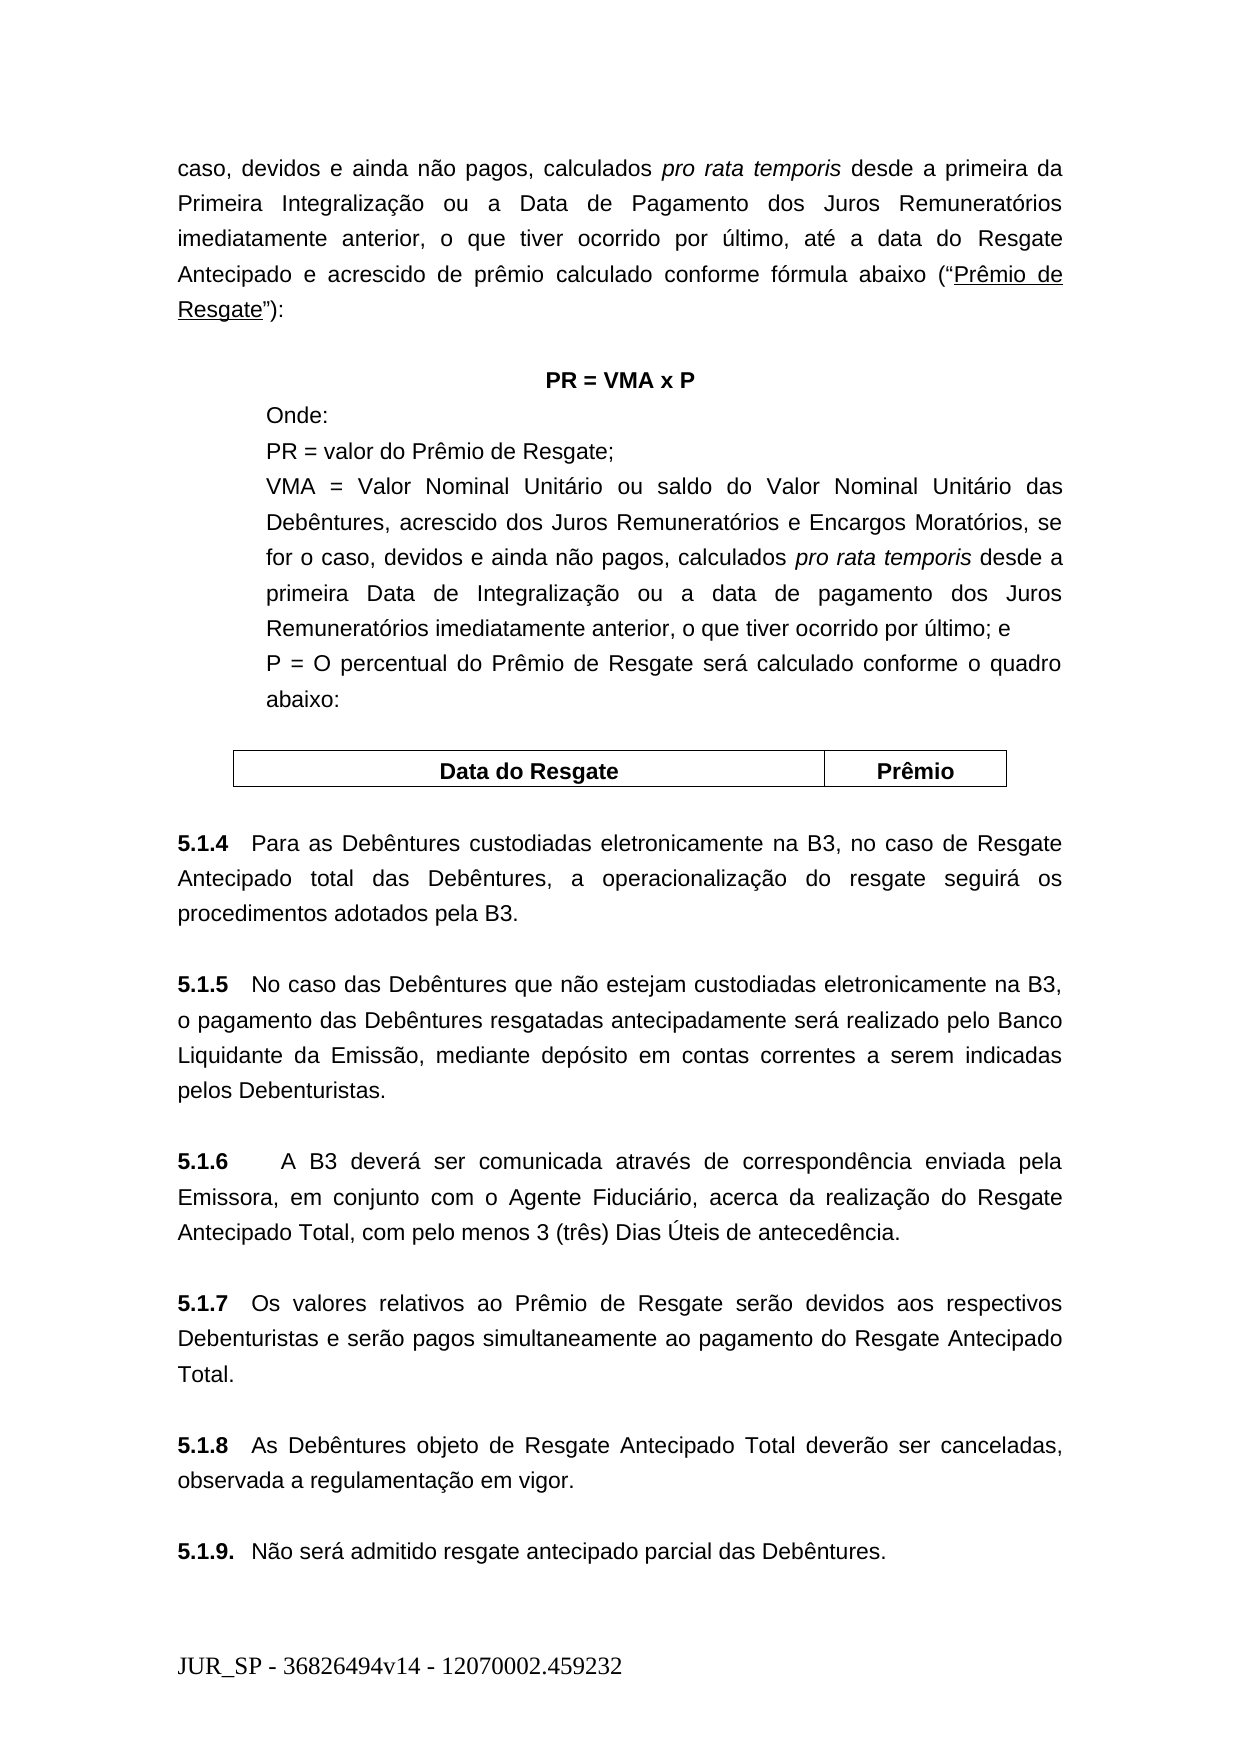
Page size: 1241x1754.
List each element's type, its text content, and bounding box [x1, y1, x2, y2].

text PR = VMA x P [177, 360, 1063, 396]
text VMA = Valor Nominal Unitário ou saldo do Valor Nominal Unitário das Debêntures, acrescido dos Juros Remuneratórios e Encargos Moratórios, se for o caso, devidos e ainda não pagos, calculados pro rata temporis desde a primeira Data de Integralização ou a data de pagamento dos Juros Remuneratórios imediatamente anterior, o que tiver ocorrido por último; e [266, 466, 1063, 643]
list 5.1.6 A B3 deverá ser comunicada através de correspondência enviada pela Emissora, em conjunto com o Agente Fiduciário, acerca da realização do Resgate Antecipado Total, com pelo menos 3 (três) Dias Úteis de antecedência. [177, 1141, 1063, 1248]
text P = O percentual do Prêmio de Resgate será calculado conforme o quadro abaixo: [266, 643, 1063, 714]
text 5.1.5 No caso das Debêntures que não estejam custodiadas eletronicamente na B3, o pagamento das Debêntures resgatadas antecipadamente será realizado pelo Banco Liquidante da Emissão, mediante depósito em contas correntes a serem indicadas pelos Debenturistas. [177, 964, 1063, 1106]
text PR = valor do Prêmio de Resgate; [177, 431, 1063, 466]
text 5.1.9. Não será admitido resgate antecipado parcial das Debêntures. [177, 1531, 1063, 1566]
text 5.1.4 Para as Debêntures custodiadas eletronicamente na B3, no caso de Resgate Antecipado total das Debêntures, a operacionalização do resgate seguirá os procedimentos adotados pela B3. [177, 823, 1063, 929]
text Onde: [258, 396, 1063, 431]
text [177, 148, 1063, 325]
table_header Data do Resgate [234, 751, 824, 786]
text 5.1.8 As Debêntures objeto de Resgate Antecipado Total deverão ser canceladas, observada a regulamentação em vigor. [177, 1425, 1063, 1496]
text 5.1.7 Os valores relativos ao Prêmio de Resgate serão devidos aos respectivos Debenturistas e serão pagos simultaneamente ao pagamento do Resgate Antecipado Total. [177, 1283, 1063, 1389]
table_header Prêmio [825, 751, 1006, 786]
